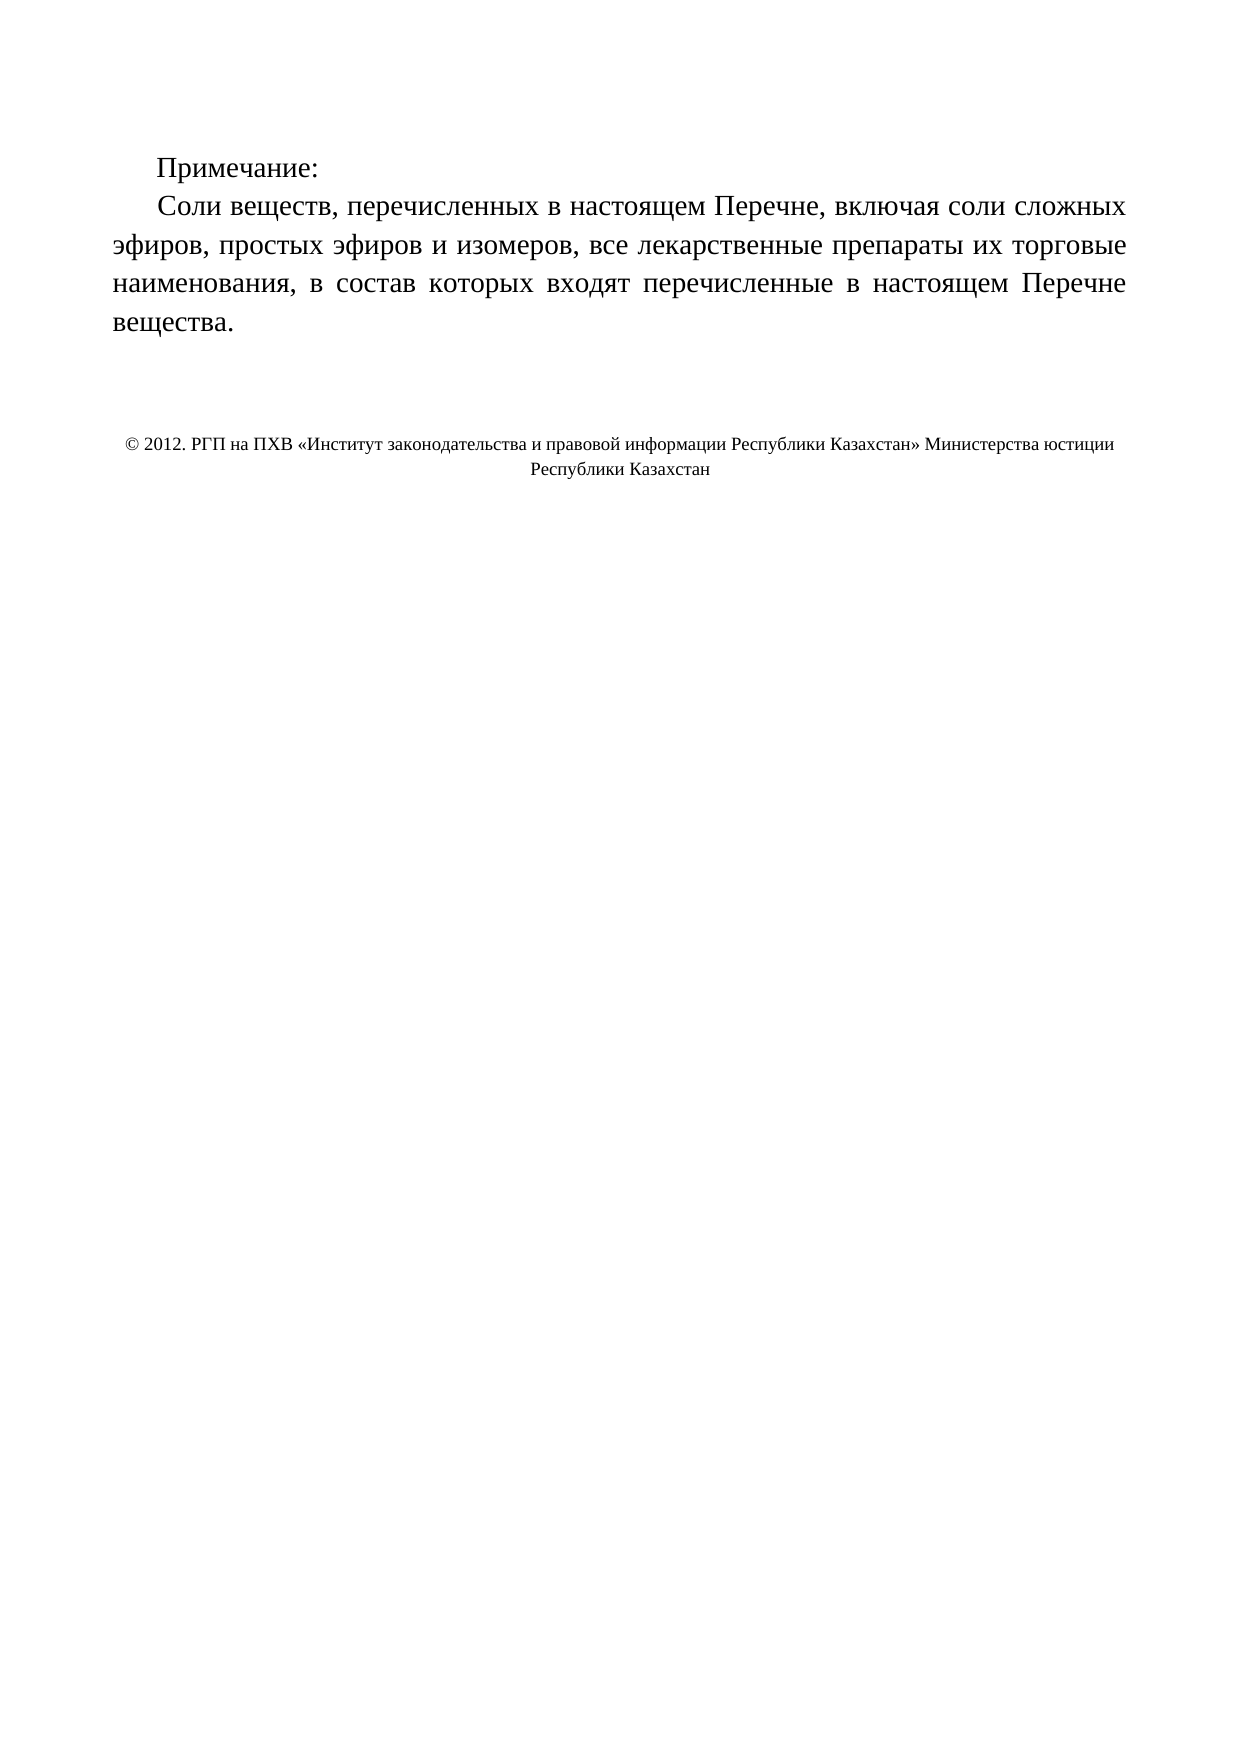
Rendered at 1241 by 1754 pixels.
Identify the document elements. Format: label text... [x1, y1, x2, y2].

text Соли веществ, перечисленных в настоящем Перечне, включая соли сложных эфиров, простых эфиров и изомеров, все лекарственные препараты их торговые наименования, в состав которых входят перечисленные в настоящем Перечне вещества. [112, 188, 1128, 338]
text Примечание: [112, 150, 1128, 183]
text © 2012. РГП на ПХВ «Институт законодательства и правовой информации Республики Казахстан» Министерства юстиции Республики Казахстан [112, 433, 1128, 480]
